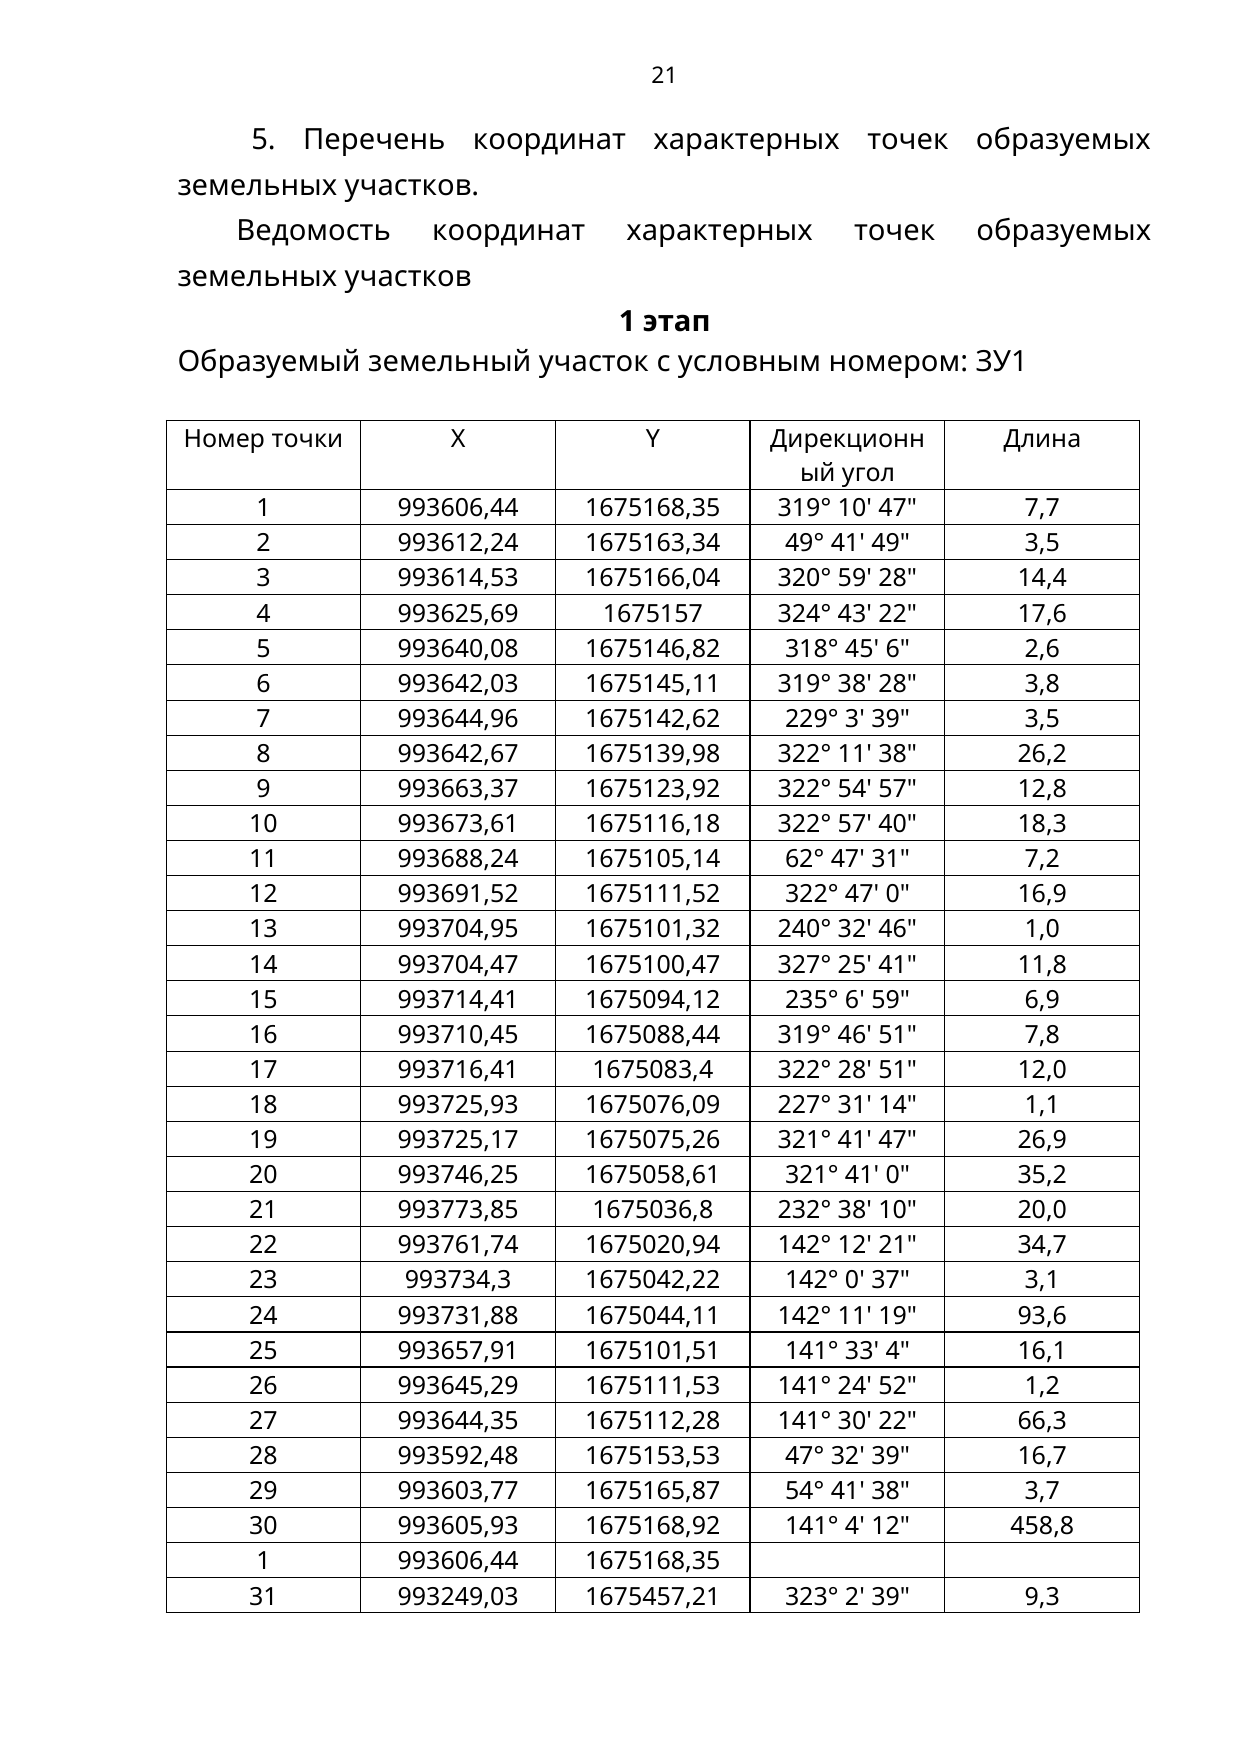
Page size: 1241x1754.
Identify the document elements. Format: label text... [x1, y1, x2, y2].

table_header Длина [945, 421, 1139, 489]
table_cell 1675112,28 [556, 1403, 749, 1437]
table_cell 993606,44 [361, 1543, 555, 1577]
table_cell 458,8 [945, 1508, 1139, 1542]
table_cell 993716,41 [361, 1052, 555, 1086]
table_cell 62° 47' 31" [751, 841, 944, 875]
table_cell 993710,45 [361, 1016, 555, 1051]
table_cell 29 [167, 1473, 360, 1507]
table_header X [361, 421, 555, 489]
table_cell 1 [167, 490, 360, 524]
table_cell 235° 6' 59" [751, 981, 944, 1015]
table_cell 240° 32' 46" [751, 911, 944, 945]
table_cell 7,7 [945, 490, 1139, 524]
table_cell 49° 41' 49" [751, 525, 944, 559]
table_cell 16,1 [945, 1333, 1139, 1366]
table_cell 993688,24 [361, 841, 555, 875]
table_cell 993625,69 [361, 595, 555, 629]
table_cell 13 [167, 911, 360, 945]
table_cell 227° 31' 14" [751, 1087, 944, 1121]
table_cell 322° 57' 40" [751, 806, 944, 840]
table_cell 1675457,21 [556, 1578, 749, 1612]
text Ведомость координат характерных точек образуемых земельных участков [177, 209, 1152, 295]
table_cell 993773,85 [361, 1192, 555, 1226]
table_cell 322° 47' 0" [751, 876, 944, 910]
table_cell 1675166,04 [556, 560, 749, 594]
table_header Y [556, 421, 749, 489]
table_cell 26,2 [945, 736, 1139, 770]
table_cell 1675146,82 [556, 630, 749, 664]
table_cell 993761,74 [361, 1227, 555, 1261]
table_cell 319° 10' 47" [751, 490, 944, 524]
table_cell 7 [167, 701, 360, 734]
table_cell 1675101,32 [556, 911, 749, 945]
table_cell 3 [167, 560, 360, 594]
table_cell 1675042,22 [556, 1262, 749, 1296]
table_cell 322° 11' 38" [751, 736, 944, 770]
table_cell 1 [167, 1543, 360, 1577]
table_cell 141° 4' 12" [751, 1508, 944, 1542]
table_cell 322° 54' 57" [751, 771, 944, 805]
text 5. Перечень координат характерных точек образуемых земельных участков. [177, 118, 1152, 203]
table_cell 21 [167, 1192, 360, 1226]
table_cell 993734,3 [361, 1262, 555, 1296]
table_cell 18 [167, 1087, 360, 1121]
table_cell 993663,37 [361, 771, 555, 805]
table_cell 1675101,51 [556, 1333, 749, 1366]
table_cell 35,2 [945, 1157, 1139, 1191]
table_cell 1675083,4 [556, 1052, 749, 1086]
table_cell 322° 28' 51" [751, 1052, 944, 1086]
table_cell 1675145,11 [556, 665, 749, 699]
table_cell 993704,95 [361, 911, 555, 945]
table_cell 18,3 [945, 806, 1139, 840]
table_header Дирекционный угол [751, 421, 944, 489]
table_cell 1675105,14 [556, 841, 749, 875]
table_cell 1675168,35 [556, 1543, 749, 1577]
table_cell 1675153,53 [556, 1438, 749, 1472]
table_cell 993612,24 [361, 525, 555, 559]
table_cell 993644,96 [361, 701, 555, 734]
table_cell 993642,67 [361, 736, 555, 770]
table_cell 993640,08 [361, 630, 555, 664]
table_cell 993644,35 [361, 1403, 555, 1437]
table_cell 16,7 [945, 1438, 1139, 1472]
table_cell 142° 12' 21" [751, 1227, 944, 1261]
table_cell 6,9 [945, 981, 1139, 1015]
table_cell 1675168,35 [556, 490, 749, 524]
table_cell 47° 32' 39" [751, 1438, 944, 1472]
table_cell 31 [167, 1578, 360, 1612]
table_cell 16,9 [945, 876, 1139, 910]
table_cell 993725,17 [361, 1122, 555, 1156]
table_cell 9,3 [945, 1578, 1139, 1612]
table_cell 993614,53 [361, 560, 555, 594]
table_cell 1675076,09 [556, 1087, 749, 1121]
table_cell 993704,47 [361, 946, 555, 980]
table_cell 28 [167, 1438, 360, 1472]
table_cell 993657,91 [361, 1333, 555, 1366]
table_cell 25 [167, 1333, 360, 1366]
table_cell 20,0 [945, 1192, 1139, 1226]
table_cell 319° 46' 51" [751, 1016, 944, 1051]
table_cell 19 [167, 1122, 360, 1156]
table_cell 142° 11' 19" [751, 1297, 944, 1331]
table_cell 993605,93 [361, 1508, 555, 1542]
table_cell 993603,77 [361, 1473, 555, 1507]
table_cell 27 [167, 1403, 360, 1437]
table_cell 34,7 [945, 1227, 1139, 1261]
table_cell 323° 2' 39" [751, 1578, 944, 1612]
table_cell 1675168,92 [556, 1508, 749, 1542]
table_cell 14 [167, 946, 360, 980]
text 1 этап [177, 301, 1152, 340]
table_cell 1675123,92 [556, 771, 749, 805]
table_cell 1675116,18 [556, 806, 749, 840]
table_cell 7,8 [945, 1016, 1139, 1051]
table_cell 26,9 [945, 1122, 1139, 1156]
table_cell 1675139,98 [556, 736, 749, 770]
table_cell 1675094,12 [556, 981, 749, 1015]
table_cell 1,1 [945, 1087, 1139, 1121]
table_cell 993725,93 [361, 1087, 555, 1121]
table_cell 229° 3' 39" [751, 701, 944, 734]
table_cell 1675165,87 [556, 1473, 749, 1507]
table_cell 5 [167, 630, 360, 664]
table_cell 320° 59' 28" [751, 560, 944, 594]
table_cell 1675020,94 [556, 1227, 749, 1261]
table_cell 232° 38' 10" [751, 1192, 944, 1226]
table_cell 30 [167, 1508, 360, 1542]
table_cell [751, 1543, 944, 1577]
table_cell 12 [167, 876, 360, 910]
table_cell 319° 38' 28" [751, 665, 944, 699]
table_cell 321° 41' 0" [751, 1157, 944, 1191]
table_cell 1675100,47 [556, 946, 749, 980]
table_cell 22 [167, 1227, 360, 1261]
table_cell 12,8 [945, 771, 1139, 805]
table_header Номер точки [167, 421, 360, 489]
table_cell 141° 24' 52" [751, 1368, 944, 1402]
table_cell 17 [167, 1052, 360, 1086]
table_cell 12,0 [945, 1052, 1139, 1086]
table_cell 24 [167, 1297, 360, 1331]
table_cell 9 [167, 771, 360, 805]
table_cell 15 [167, 981, 360, 1015]
table_cell 324° 43' 22" [751, 595, 944, 629]
table_cell 23 [167, 1262, 360, 1296]
table_cell 993592,48 [361, 1438, 555, 1472]
table_cell 1675036,8 [556, 1192, 749, 1226]
table_cell 10 [167, 806, 360, 840]
table_cell 318° 45' 6" [751, 630, 944, 664]
table_cell 3,8 [945, 665, 1139, 699]
table_cell 66,3 [945, 1403, 1139, 1437]
table_cell [945, 1543, 1139, 1577]
table_cell 993673,61 [361, 806, 555, 840]
table_cell 321° 41' 47" [751, 1122, 944, 1156]
table_cell 3,5 [945, 525, 1139, 559]
table_cell 1,0 [945, 911, 1139, 945]
table_cell 1,2 [945, 1368, 1139, 1402]
table_cell 993642,03 [361, 665, 555, 699]
table_cell 11,8 [945, 946, 1139, 980]
table_cell 1675111,53 [556, 1368, 749, 1402]
table_cell 14,4 [945, 560, 1139, 594]
table_cell 1675157 [556, 595, 749, 629]
table_cell 3,7 [945, 1473, 1139, 1507]
table_cell 1675075,26 [556, 1122, 749, 1156]
table_cell 3,5 [945, 701, 1139, 734]
table_cell 1675111,52 [556, 876, 749, 910]
table_cell 16 [167, 1016, 360, 1051]
table_cell 993645,29 [361, 1368, 555, 1402]
table_cell 1675142,62 [556, 701, 749, 734]
table_cell 6 [167, 665, 360, 699]
table_cell 3,1 [945, 1262, 1139, 1296]
table_cell 327° 25' 41" [751, 946, 944, 980]
table_cell 2,6 [945, 630, 1139, 664]
table_cell 7,2 [945, 841, 1139, 875]
table_cell 8 [167, 736, 360, 770]
table_cell 993249,03 [361, 1578, 555, 1612]
table_cell 2 [167, 525, 360, 559]
table_cell 993691,52 [361, 876, 555, 910]
table_cell 20 [167, 1157, 360, 1191]
table_cell 1675163,34 [556, 525, 749, 559]
table_cell 93,6 [945, 1297, 1139, 1331]
table_cell 993606,44 [361, 490, 555, 524]
table_cell 11 [167, 841, 360, 875]
table_cell 1675088,44 [556, 1016, 749, 1051]
text Образуемый земельный участок с условным номером: ЗУ1 [177, 340, 1152, 380]
table_cell 142° 0' 37" [751, 1262, 944, 1296]
table_cell 993746,25 [361, 1157, 555, 1191]
table_cell 17,6 [945, 595, 1139, 629]
table_cell 141° 33' 4" [751, 1333, 944, 1366]
table_cell 54° 41' 38" [751, 1473, 944, 1507]
table_cell 4 [167, 595, 360, 629]
table_cell 993731,88 [361, 1297, 555, 1331]
table_cell 141° 30' 22" [751, 1403, 944, 1437]
table_cell 993714,41 [361, 981, 555, 1015]
table_cell 1675058,61 [556, 1157, 749, 1191]
table_cell 1675044,11 [556, 1297, 749, 1331]
table_cell 26 [167, 1368, 360, 1402]
